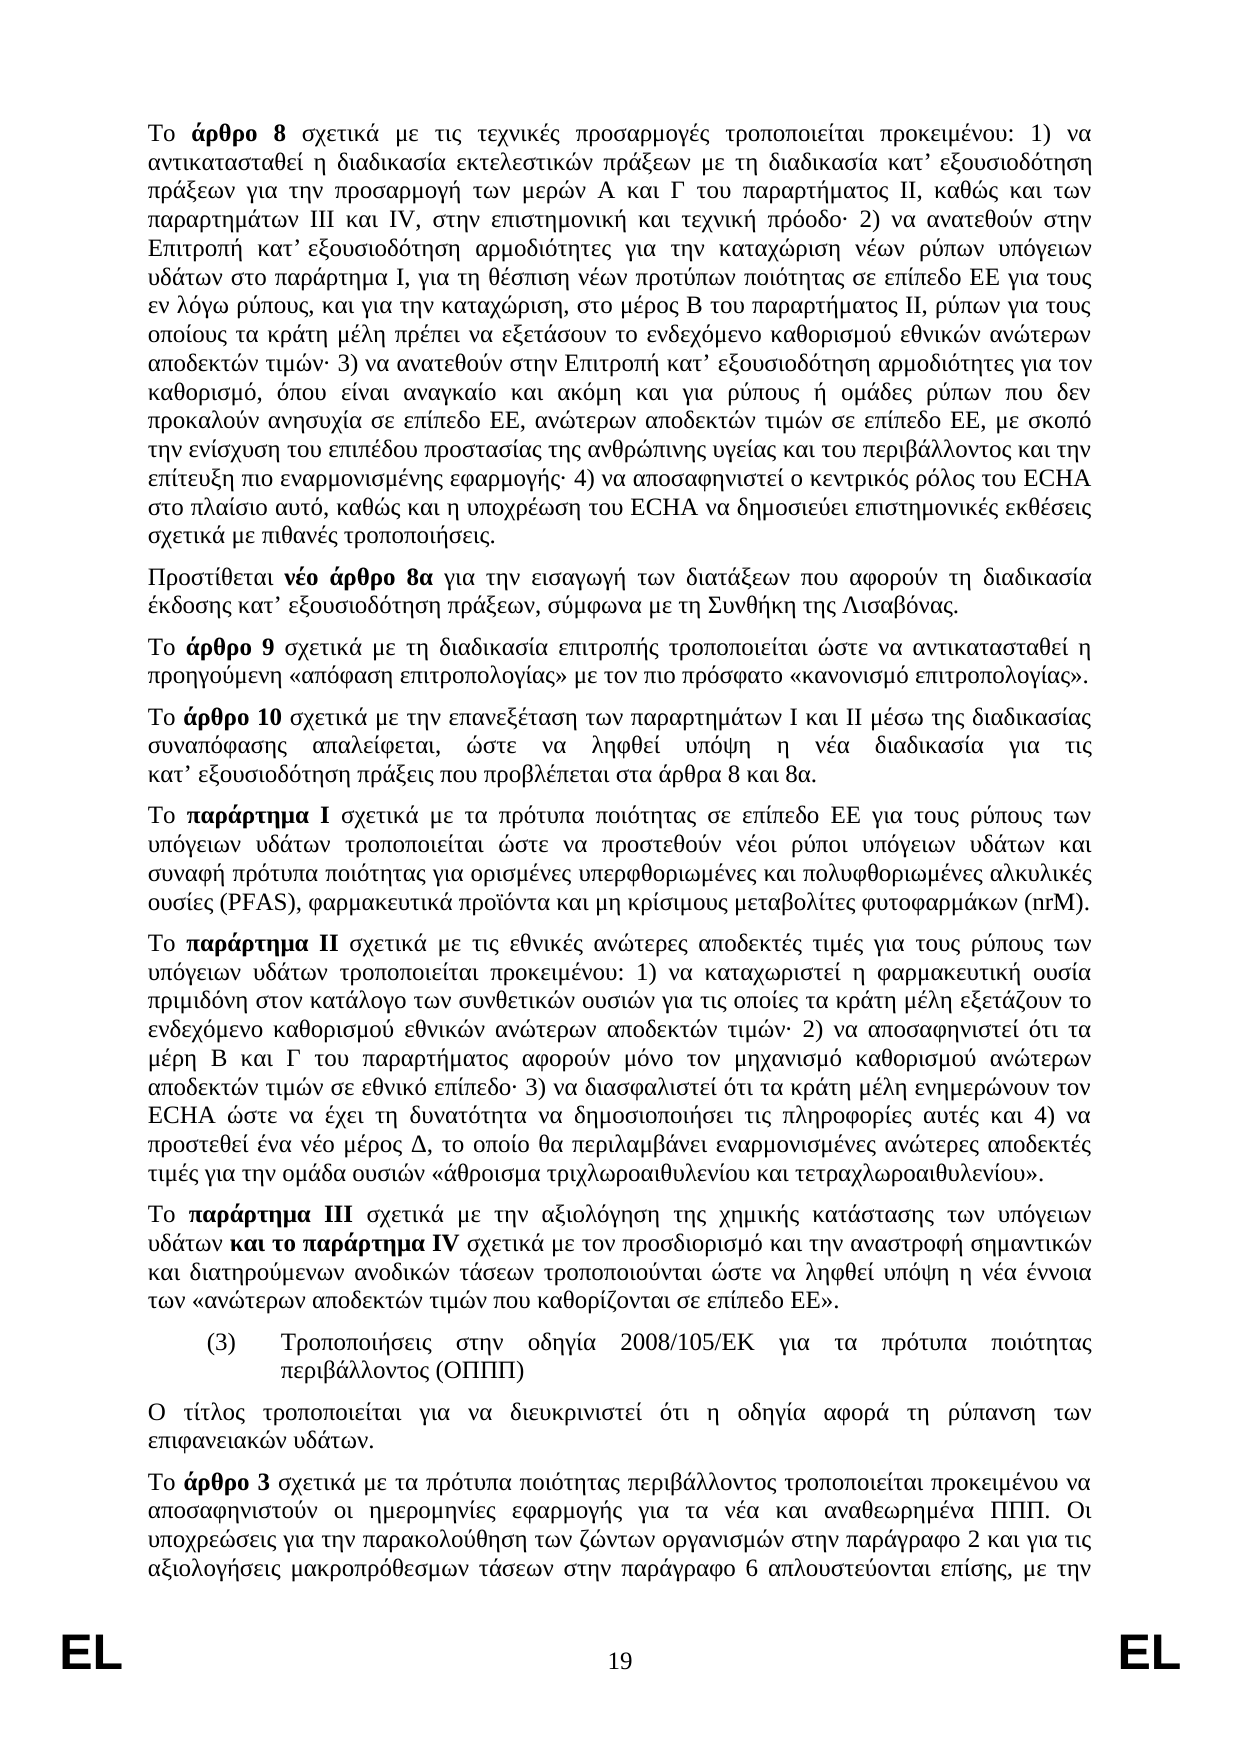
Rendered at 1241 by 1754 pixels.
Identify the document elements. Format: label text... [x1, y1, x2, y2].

text Το παράρτημα ΙΙ σχετικά με τις εθνικές ανώτερες αποδεκτές τιμές για τους ρύπους των υπόγειων υδάτων τροποποιείται προκειμένου: 1) να καταχωριστεί η φαρμακευτική ουσία πριμιδόνη στον κατάλογο των συνθετικών ουσιών για τις οποίες τα κράτη μέλη εξετάζουν το ενδεχόμενο καθορισμού εθνικών ανώτερων αποδεκτών τιμών· 2) να αποσαφηνιστεί ότι τα μέρη B και Γ του παραρτήματος αφορούν μόνο τον μηχανισμό καθορισμού ανώτερων αποδεκτών τιμών σε εθνικό επίπεδο· 3) να διασφαλιστεί ότι τα κράτη μέλη ενημερώνουν τον ECHA ώστε να έχει τη δυνατότητα να δημοσιοποιήσει τις πληροφορίες αυτές και 4) να προστεθεί ένα νέο μέρος Δ, το οποίο θα περιλαμβάνει εναρμονισμένες ανώτερες αποδεκτές τιμές για την ομάδα ουσιών «άθροισμα τριχλωροαιθυλενίου και τετραχλωροαιθυλενίου». [148, 928, 1093, 1187]
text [148, 1467, 1093, 1582]
text Το παράρτημα I σχετικά με τα πρότυπα ποιότητας σε επίπεδο ΕΕ για τους ρύπους των υπόγειων υδάτων τροποποιείται ώστε να προστεθούν νέοι ρύποι υπόγειων υδάτων και συναφή πρότυπα ποιότητας για ορισμένες υπερφθοριωμένες και πολυφθοριωμένες αλκυλικές ουσίες (PFAS), φαρμακευτικά προϊόντα και μη κρίσιμους μεταβολίτες φυτοφαρμάκων (nrM). [148, 801, 1093, 916]
text Το άρθρο 9 σχετικά με τη διαδικασία επιτροπής τροποποιείται ώστε να αντικατασταθεί η προηγούμενη «απόφαση επιτροπολογίας» με τον πιο πρόσφατο «κανονισμό επιτροπολογίας». [148, 632, 1093, 689]
list Τροποποιήσεις στην οδηγία 2008/105/ΕΚ για τα πρότυπα ποιότητας περιβάλλοντος (ΟΠΠΠ) [207, 1327, 1093, 1384]
text Το άρθρο 8 σχετικά με τις τεχνικές προσαρμογές τροποποιείται προκειμένου: 1) να αντικατασταθεί η διαδικασία εκτελεστικών πράξεων με τη διαδικασία κατ’ εξουσιοδότηση πράξεων για την προσαρμογή των μερών Α και Γ του παραρτήματος ΙΙ, καθώς και των παραρτημάτων III και IV, στην επιστημονική και τεχνική πρόοδο· 2) να ανατεθούν στην Επιτροπή κατ’ εξουσιοδότηση αρμοδιότητες για την καταχώριση νέων ρύπων υπόγειων υδάτων στο παράρτημα Ι, για τη θέσπιση νέων προτύπων ποιότητας σε επίπεδο ΕΕ για τους εν λόγω ρύπους, και για την καταχώριση, στο μέρος Β του παραρτήματος ΙΙ, ρύπων για τους οποίους τα κράτη μέλη πρέπει να εξετάσουν το ενδεχόμενο καθορισμού εθνικών ανώτερων αποδεκτών τιμών· 3) να ανατεθούν στην Επιτροπή κατ’ εξουσιοδότηση αρμοδιότητες για τον καθορισμό, όπου είναι αναγκαίο και ακόμη και για ρύπους ή ομάδες ρύπων που δεν προκαλούν ανησυχία σε επίπεδο ΕΕ, ανώτερων αποδεκτών τιμών σε επίπεδο ΕΕ, με σκοπό την ενίσχυση του επιπέδου προστασίας της ανθρώπινης υγείας και του περιβάλλοντος και την επίτευξη πιο εναρμονισμένης εφαρμογής· 4) να αποσαφηνιστεί ο κεντρικός ρόλος του ECHA στο πλαίσιο αυτό, καθώς και η υποχρέωση του ECHA να δημοσιεύει επιστημονικές εκθέσεις σχετικά με πιθανές τροποποιήσεις. [148, 118, 1093, 549]
text Ο τίτλος τροποποιείται για να διευκρινιστεί ότι η οδηγία αφορά τη ρύπανση των επιφανειακών υδάτων. [148, 1397, 1093, 1454]
text Προστίθεται νέο άρθρο 8α για την εισαγωγή των διατάξεων που αφορούν τη διαδικασία έκδοσης κατ’ εξουσιοδότηση πράξεων, σύμφωνα με τη Συνθήκη της Λισαβόνας. [148, 562, 1093, 619]
text Το παράρτημα III σχετικά με την αξιολόγηση της χημικής κατάστασης των υπόγειων υδάτων και το παράρτημα IV σχετικά με τον προσδιορισμό και την αναστροφή σημαντικών και διατηρούμενων ανοδικών τάσεων τροποποιούνται ώστε να ληφθεί υπόψη η νέα έννοια των «ανώτερων αποδεκτών τιμών που καθορίζονται σε επίπεδο ΕΕ». [148, 1199, 1093, 1314]
text Το άρθρο 10 σχετικά με την επανεξέταση των παραρτημάτων Ι και ΙΙ μέσω της διαδικασίας συναπόφασης απαλείφεται, ώστε να ληφθεί υπόψη η νέα διαδικασία για τις κατ’ εξουσιοδότηση πράξεις που προβλέπεται στα άρθρα 8 και 8α. [148, 702, 1093, 788]
